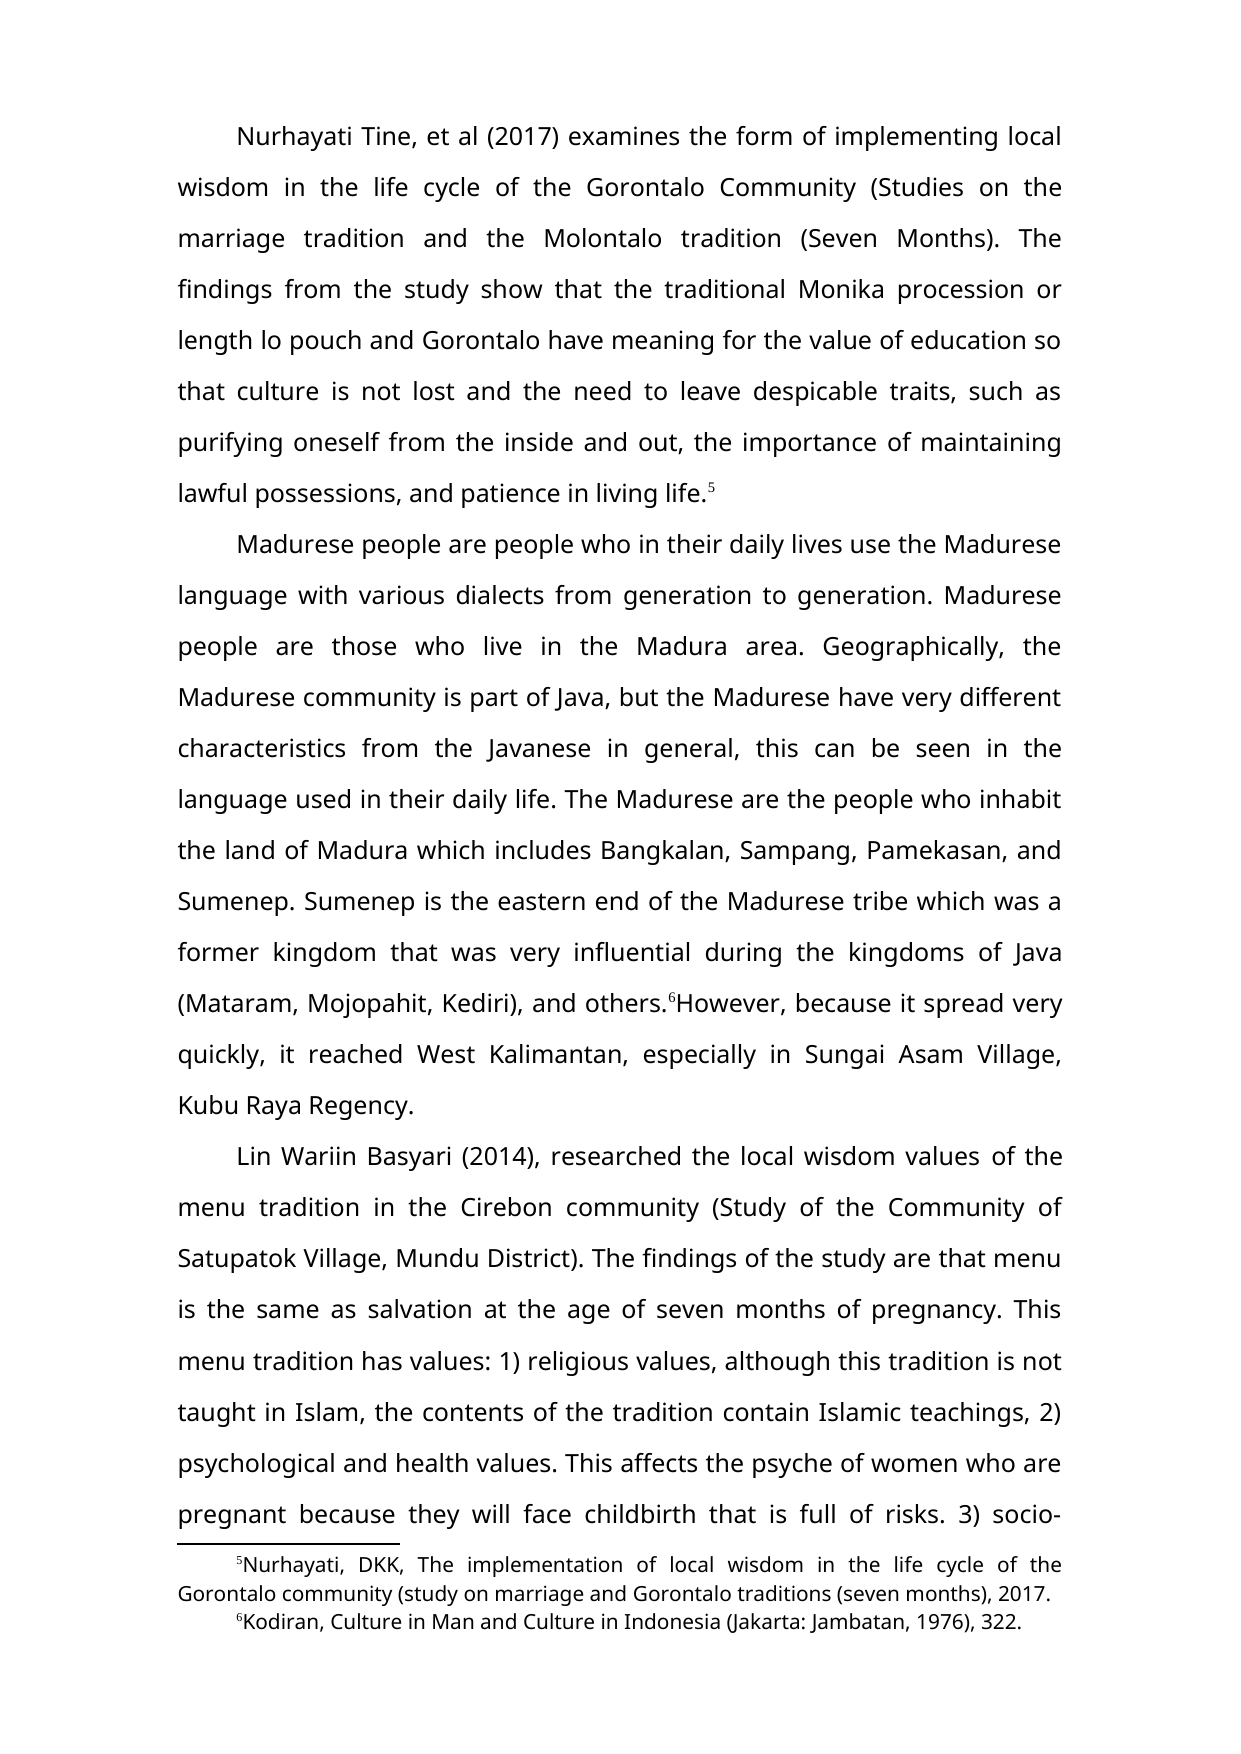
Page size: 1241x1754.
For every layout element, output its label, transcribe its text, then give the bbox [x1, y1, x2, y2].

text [177, 1139, 1063, 1530]
text Nurhayati Tine, et al (2017) examines the form of implementing local wisdom in the life cycle of the Gorontalo Community (Studies on the marriage tradition and the Molontalo tradition (Seven Months). The findings from the study show that the traditional Monika procession or length lo pouch and Gorontalo have meaning for the value of education so that culture is not lost and the need to leave despicable traits, such as purifying oneself from the inside and out, the importance of maintaining lawful possessions, and patience in living life. [177, 118, 1063, 509]
text Madurese people are people who in their daily lives use the Madurese language with various dialects from generation to generation. Madurese people are those who live in the Madura area. Geographically, the Madurese community is part of Java, but the Madurese have very different characteristics from the Javanese in general, this can be seen in the language used in their daily life. The Madurese are the people who inhabit the land of Madura which includes Bangkalan, Sampang, Pamekasan, and Sumenep. Sumenep is the eastern end of the Madurese tribe which was a former kingdom that was very influential during the kingdoms of Java (Mataram, Mojopahit, Kediri), and others.However, because it spread very quickly, it reached West Kalimantan, especially in Sungai Asam Village, Kubu Raya Regency. [177, 526, 1063, 1122]
